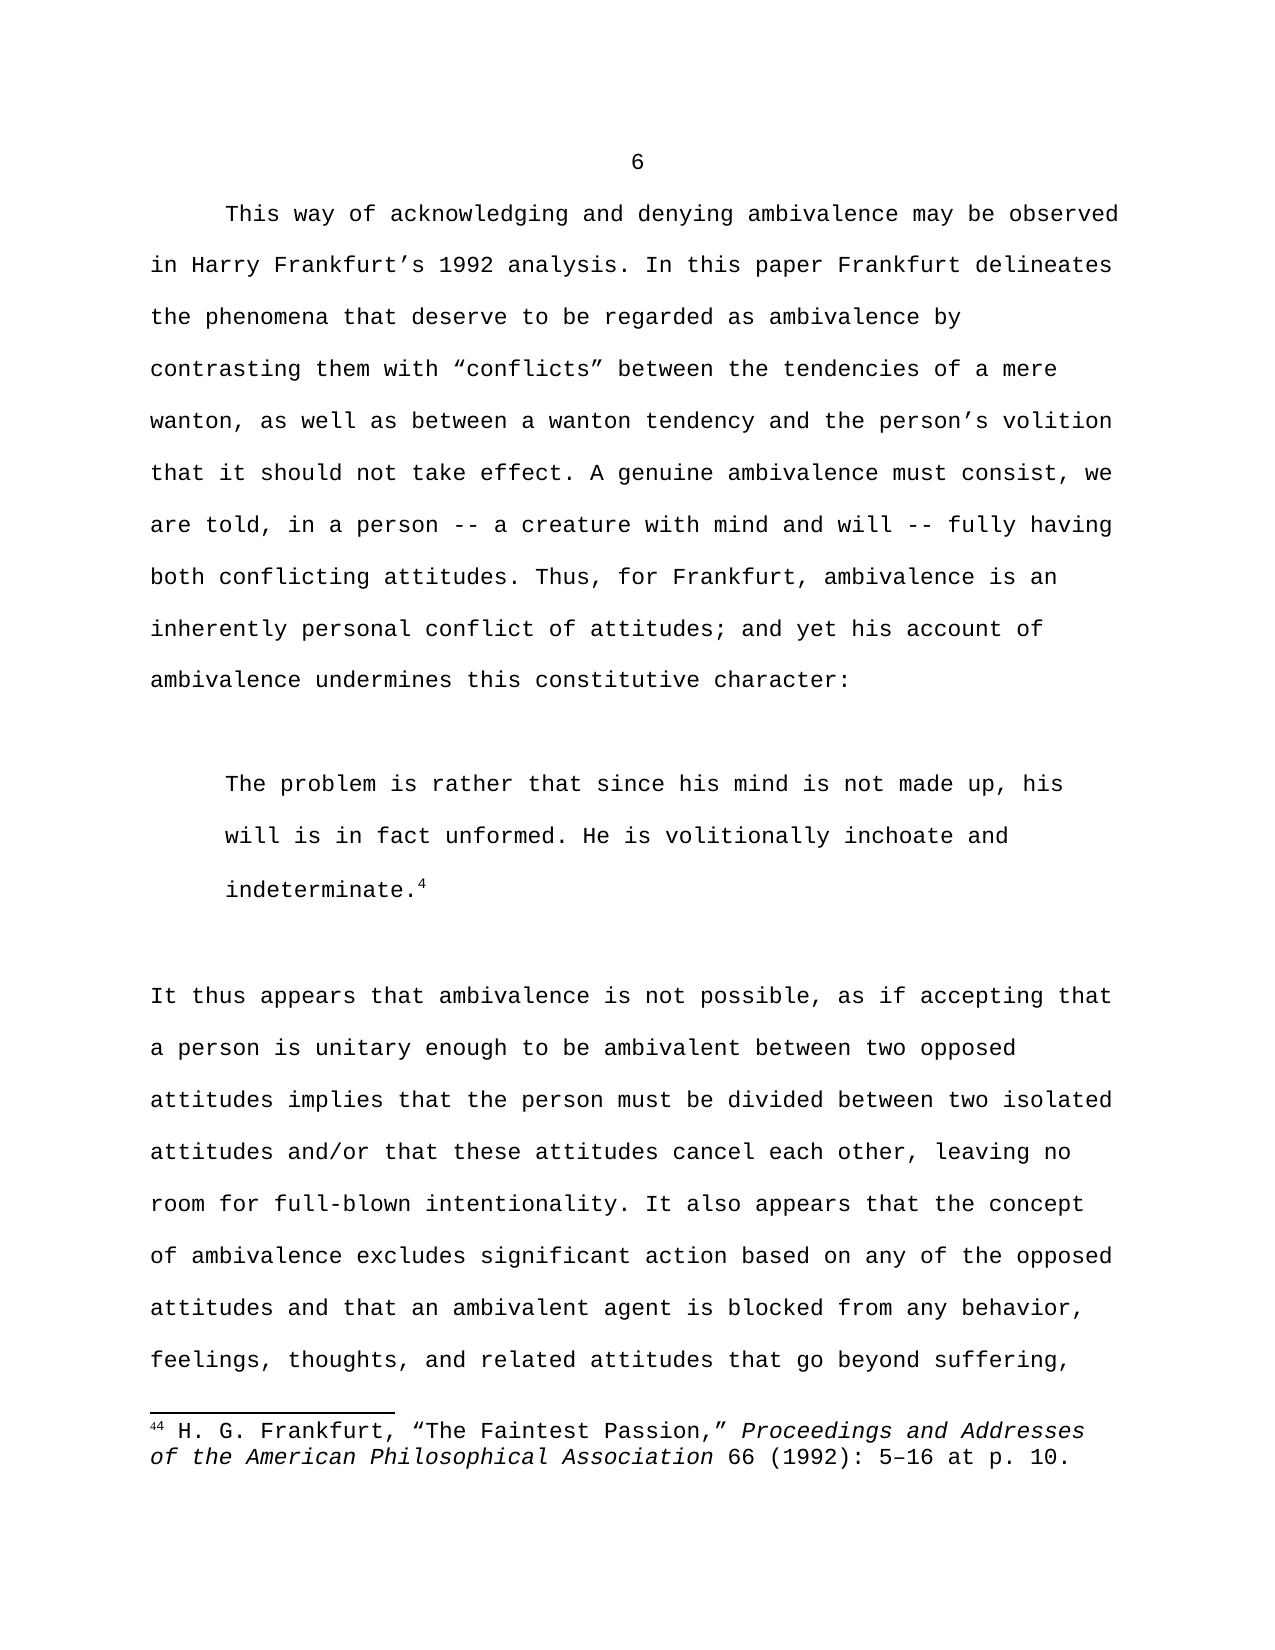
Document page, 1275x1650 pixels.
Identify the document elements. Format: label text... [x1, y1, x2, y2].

text The problem is rather that since his mind is not made up, his will is in fact unformed. He is volitionally inchoate and indeterminate.4 [225, 772, 1125, 904]
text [150, 985, 1125, 1374]
text This way of acknowledging and denying ambivalence may be observed in Harry Frankfurt’s 1992 analysis. In this paper Frankfurt delineates the phenomena that deserve to be regarded as ambivalence by contrasting them with “conflicts” between the tendencies of a mere wanton, as well as between a wanton tendency and the person’s volition that it should not take effect. A genuine ambivalence must consist, we are told, in a person -- a creature with mind and will -- fully having both conflicting attitudes. Thus, for Frankfurt, ambivalence is an inherently personal conflict of attitudes; and yet his account of ambivalence undermines this constitutive character: [150, 150, 1125, 695]
